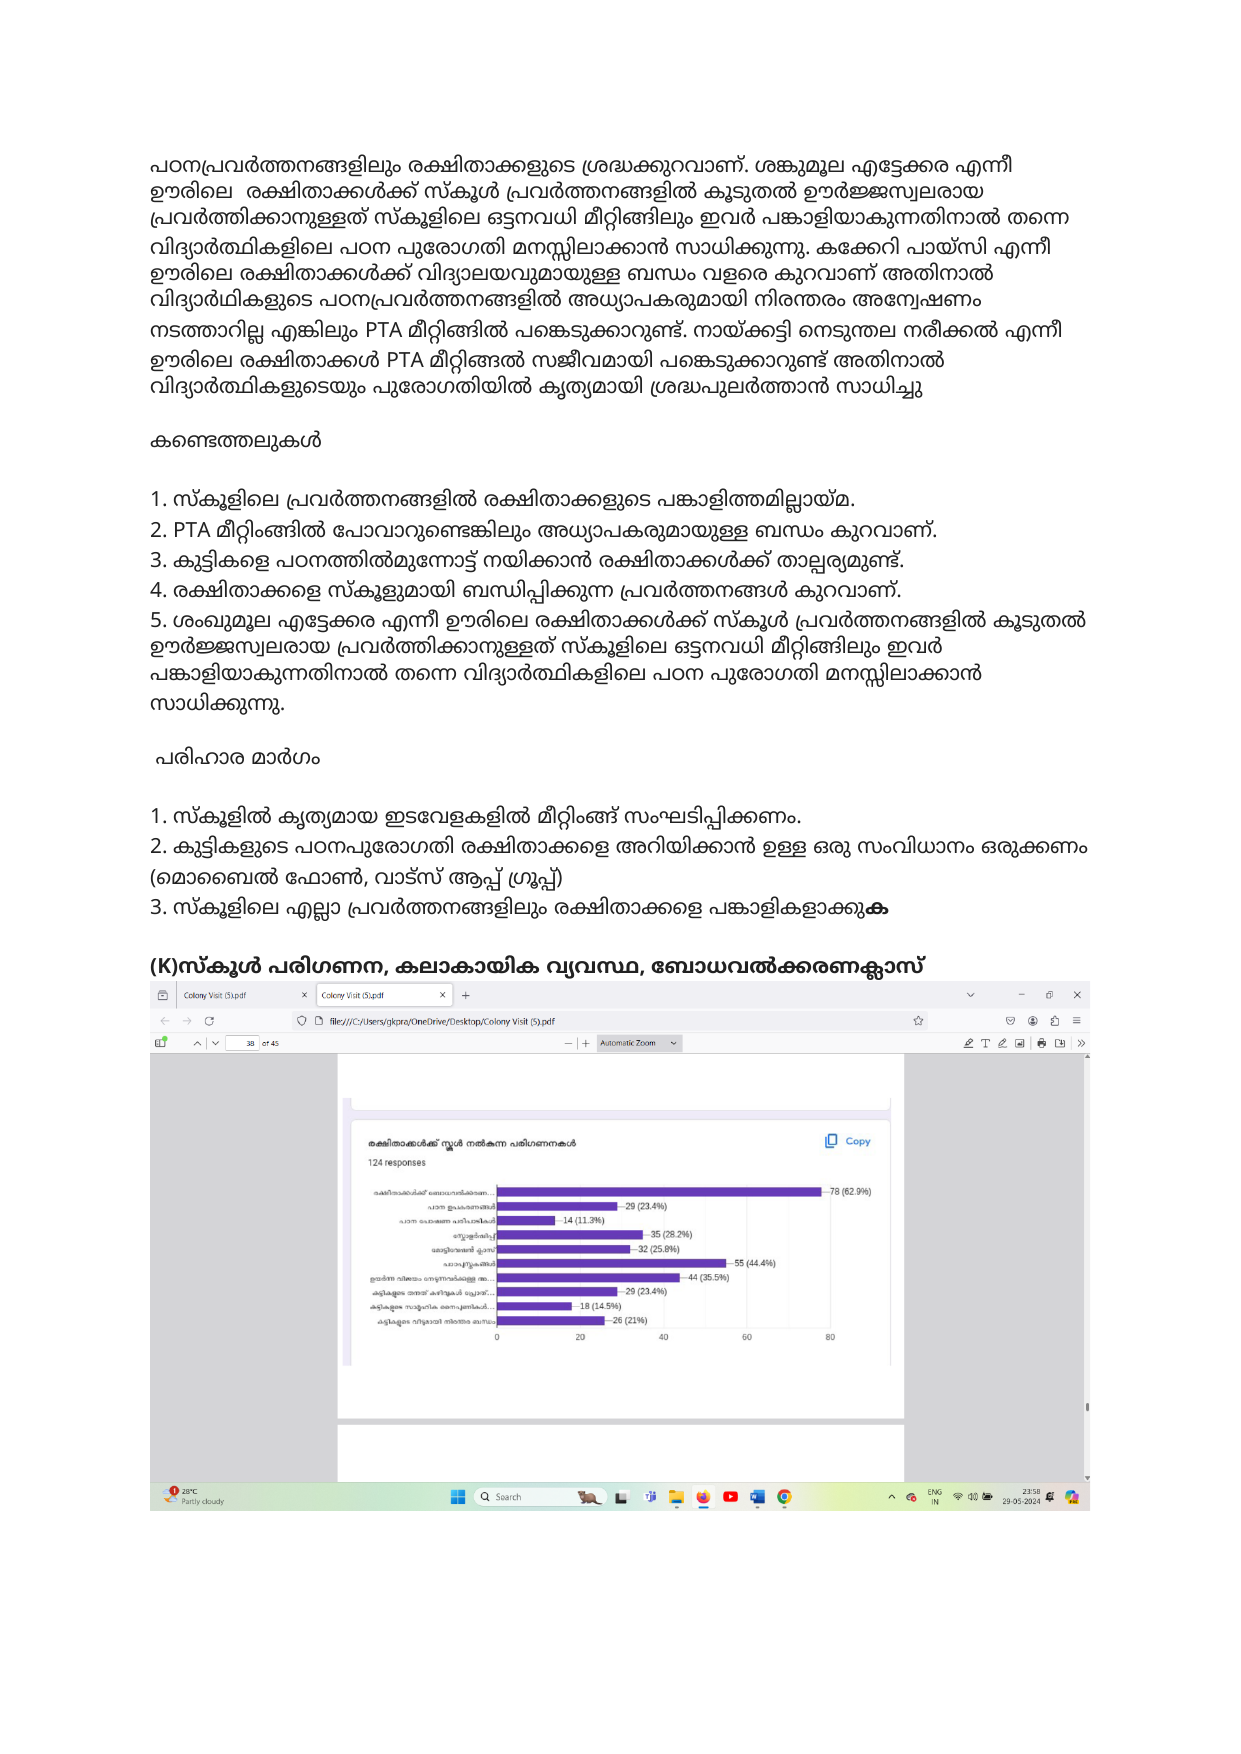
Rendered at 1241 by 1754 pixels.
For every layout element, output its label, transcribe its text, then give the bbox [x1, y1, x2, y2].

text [150, 150, 1090, 401]
text 4. രക്ഷിതാക്കളെ സ്കൂളുമായി ബന്ധിപ്പിക്കുന്ന പ്രവർത്തനങ്ങൾ കുറവാണ്. [150, 575, 1090, 606]
text കണ്ടെത്തലുകൾ [150, 430, 1090, 456]
text (K)സ്കൂൾ പരിഗണന, കലാകായിക വ്യവസ്ഥ, ബോധവൽക്കരണക്ലാസ് [150, 951, 1090, 981]
text 3. സ്കൂളിലെ എല്ലാ പ്രവർത്തനങ്ങളിലും രക്ഷിതാക്കളെ പങ്കാളികളാക്കുക [150, 892, 1090, 922]
text 2. കുട്ടികളുടെ പഠനപുരോഗതി രക്ഷിതാക്കളെ അറിയിക്കാൻ ഉള്ള ഒരു സംവിധാനം ഒരുക്കണം (മൊബൈൽ ഫോൺ, വാട്സ് ആപ്പ് ഗ്രൂപ്പ്) [150, 832, 1090, 892]
text 3. കുട്ടികളെ പഠനത്തിൽമുന്നോട്ട് നയിക്കാൻ രക്ഷിതാക്കൾക്ക് താല്പര്യമുണ്ട്. [150, 545, 1090, 575]
picture [150, 981, 1091, 1511]
text 1. സ്കൂളിൽ കൃത്യമായ ഇടവേളകളിൽ മീറ്റിംങ്ങ് സംഘടിപ്പിക്കണം. [150, 801, 1090, 832]
text 1. സ്കൂളിലെ പ്രവർത്തനങ്ങളിൽ രക്ഷിതാക്കളുടെ പങ്കാളിത്തമില്ലായ്മ. [150, 484, 1090, 515]
text 5. ശംഖുമൂല എട്ടേക്കര എന്നീ ഊരിലെ രക്ഷിതാക്കൾക്ക് സ്കൂൾ പ്രവർത്തനങ്ങളിൽ കൂടുതൽ ഊർജ്ജസ്വലരായ പ്രവർത്തിക്കാനുള്ളത് സ്കൂളിലെ ഒട്ടനവധി മീറ്റിങ്ങിലും ഇവർ പങ്കാളിയാകുന്നതിനാൽ തന്നെ വിദ്യാർത്ഥികളിലെ പഠന പുരോഗതി മനസ്സിലാക്കാൻ സാധിക്കുന്നു. [150, 606, 1090, 718]
text 2. PTA മീറ്റിംങ്ങിൽ പോവാറുണ്ടെങ്കിലും അധ്യാപകരുമായുള്ള ബന്ധം കുറവാണ്. [150, 515, 1090, 545]
text പരിഹാര മാർഗം [150, 747, 1090, 773]
